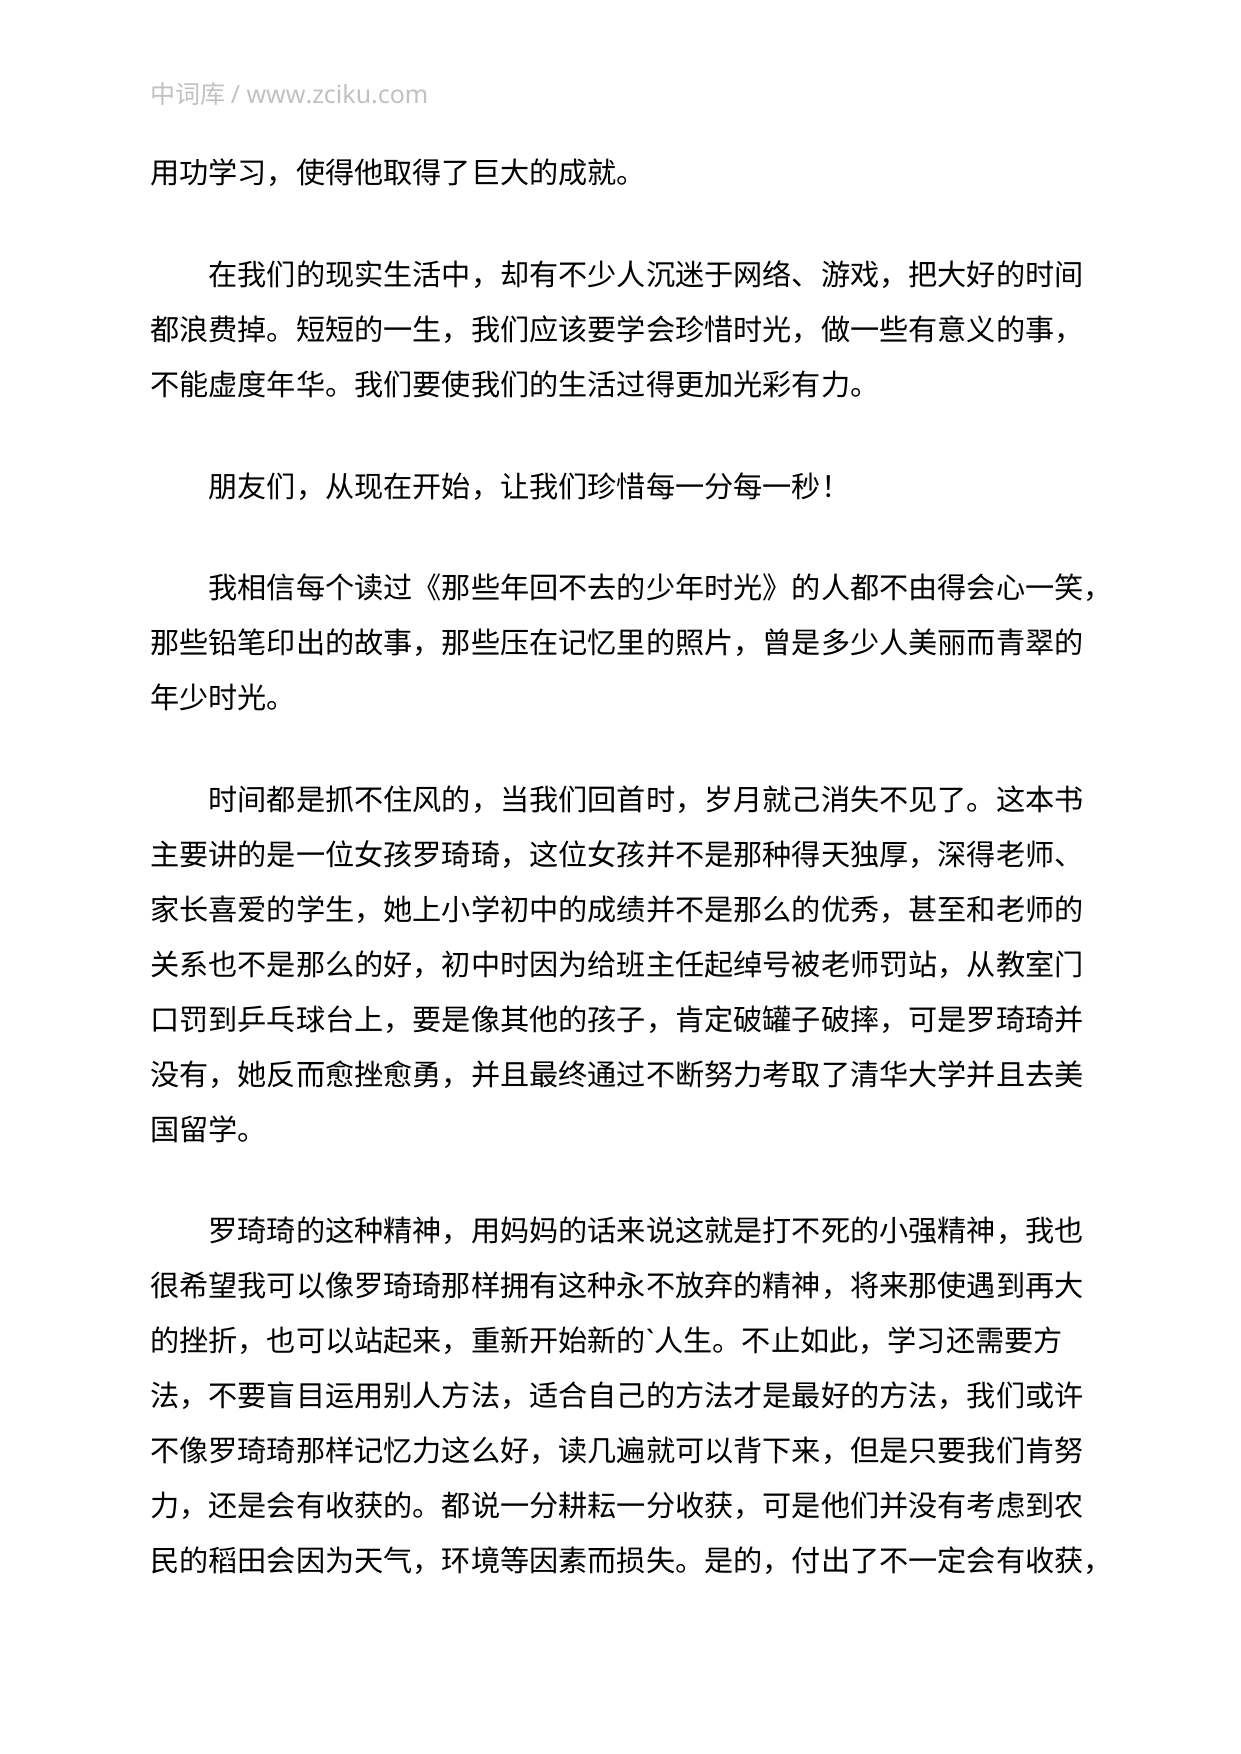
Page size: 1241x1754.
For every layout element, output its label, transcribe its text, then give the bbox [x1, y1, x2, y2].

text 时间都是抓不住风的，当我们回首时，岁月就己消失不见了。这本书主要讲的是一位女孩罗琦琦，这位女孩并不是那种得天独厚，深得老师、家长喜爱的学生，她上小学初中的成绩并不是那么的优秀，甚至和老师的关系也不是那么的好，初中时因为给班主任起绰号被老师罚站，从教室门口罚到乒乓球台上，要是像其他的孩子，肯定破罐子破摔，可是罗琦琦并没有，她反而愈挫愈勇，并且最终通过不断努力考取了清华大学并且去美国留学。 [150, 777, 1090, 1148]
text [150, 150, 1090, 192]
text 朋友们，从现在开始，让我们珍惜每一分每一秒！ [150, 463, 1090, 506]
text 在我们的现实生活中，却有不少人沉迷于网络、游戏，把大好的时间都浪费掉。短短的一生，我们应该要学会珍惜时光，做一些有意义的事，不能虚度年华。我们要使我们的生活过得更加光彩有力。 [150, 252, 1090, 404]
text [150, 1208, 1090, 1579]
text 我相信每个读过《那些年回不去的少年时光》的人都不由得会心一笑，那些铅笔印出的故事，那些压在记忆里的照片，曾是多少人美丽而青翠的年少时光。 [150, 565, 1090, 717]
